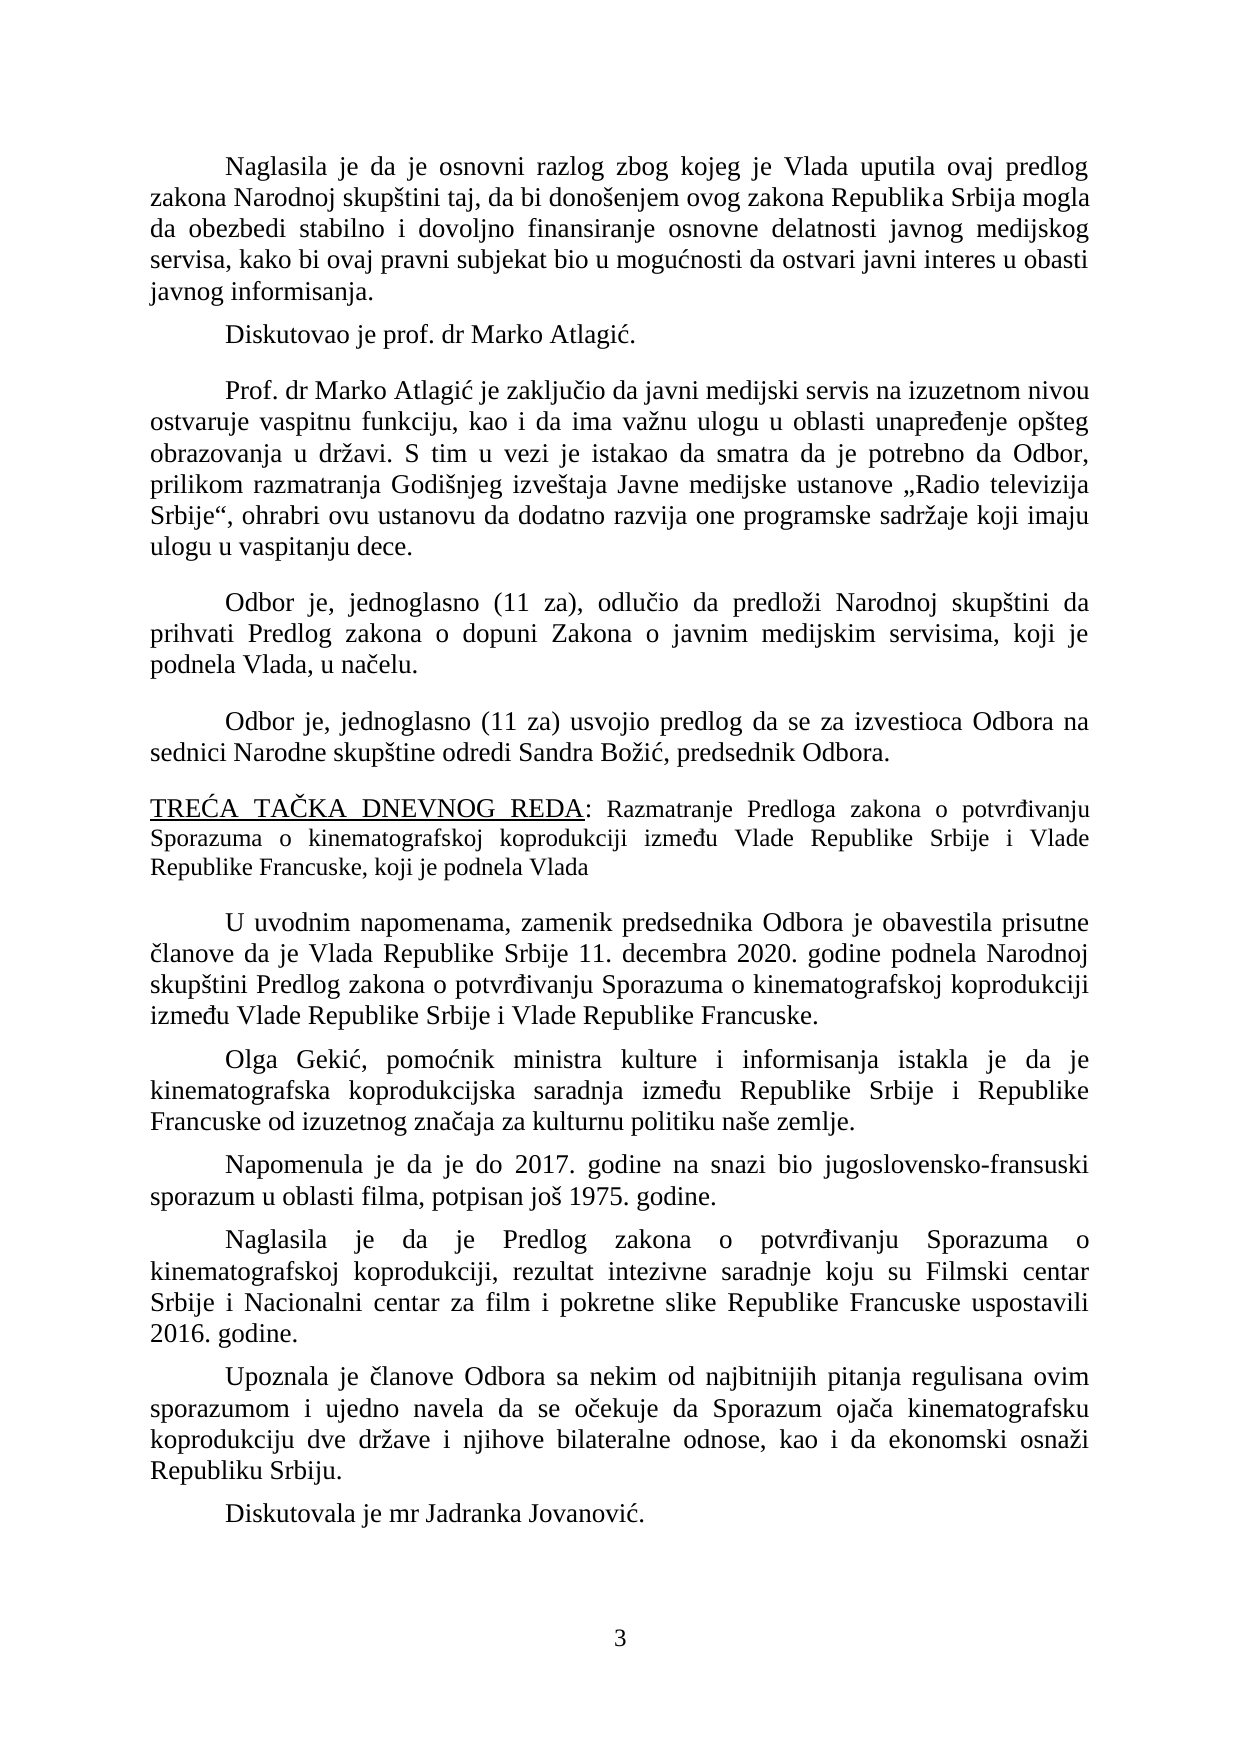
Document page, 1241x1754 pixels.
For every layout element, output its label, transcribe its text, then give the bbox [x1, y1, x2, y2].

text TREĆA TAČKA DNEVNOG REDA: Razmatranje Predloga zakona o potvrđivanju Sporazuma o kinematografskoj koprodukciji između Vlade Republike Srbije i Vlade Republike Francuske, koji je podnela Vlada [150, 792, 1090, 881]
text Olga Gekić, pomoćnik ministra kulture i informisanja istakla je da je kinematografska koprodukcijska saradnja između Republike Srbije i Republike Francuske od izuzetnog značaja za kulturnu politiku naše zemlje. [150, 1043, 1090, 1136]
text Upoznala je članove Odbora sa nekim od najbitnijih pitanja regulisana ovim sporazumom i ujedno navela da se očekuje da Sporazum ojača kinematografsku koprodukciju dve države i njihove bilateralne odnose, kao i da ekonomski osnaži Republiku Srbiju. [150, 1361, 1090, 1485]
text Odbor je, jednoglasno (11 za), odlučio da predloži Narodnoj skupštini da prihvati Predlog zakona o dopuni Zakona o javnim medijskim servisima, koji je podnela Vlada, u načelu. [150, 586, 1090, 680]
text Napomenula je da je do 2017. godine na snazi bio jugoslovensko-fransuski sporazum u oblasti filma, potpisan još 1975. godine. [150, 1149, 1090, 1211]
text Odbor je, jednoglasno (11 za) usvojio predlog da se za izvestioca Odbora na sednici Narodne skupštine odredi Sandra Božić, predsednik Odbora. [150, 705, 1090, 767]
text Naglasila je da je osnovni razlog zbog kojeg je Vlada uputila ovaj predlog zakona Narodnoj skupštini taj, da bi donošenjem ovog zakona Republika Srbija mogla da obezbedi stabilno i dovoljno finansiranje osnovne delatnosti javnog medijskog servisa, kako bi ovaj pravni subjekat bio u mogućnosti da ostvari javni interes u obasti javnog informisanja. [150, 150, 1090, 306]
text Prof. dr Marko Atlagić je zaključio da javni medijski servis na izuzetnom nivou ostvaruje vaspitnu funkciju, kao i da ima važnu ulogu u oblasti unapređenje opšteg obrazovanja u državi. S tim u vezi je istakao da smatra da je potrebno da Odbor, prilikom razmatranja Godišnjeg izveštaja Javne medijske ustanove „Radio televizija Srbije“, ohrabri ovu ustanovu da dodatno razvija one programske sadržaje koji imaju ulogu u vaspitanju dece. [150, 374, 1090, 561]
text Diskutovao je prof. dr Marko Atlagić. [150, 318, 1090, 349]
text Diskutovala je mr Jadranka Jovanović. [150, 1498, 1090, 1529]
text U uvodnim napomenama, zamenik predsednika Odbora je obavestila prisutne članove da je Vlada Republike Srbije 11. decembra 2020. godine podnela Narodnoj skupštini Predlog zakona o potvrđivanju Sporazuma o kinematografskoj koprodukciji između Vlade Republike Srbije i Vlade Republike Francuske. [150, 906, 1090, 1030]
text Naglasila je da je Predlog zakona o potvrđivanju Sporazuma o kinematografskoj koprodukciji, rezultat intezivne saradnje koju su Filmski centar Srbije i Nacionalni centar za film i pokretne slike Republike Francuske uspostavili 2016. godine. [150, 1223, 1090, 1348]
